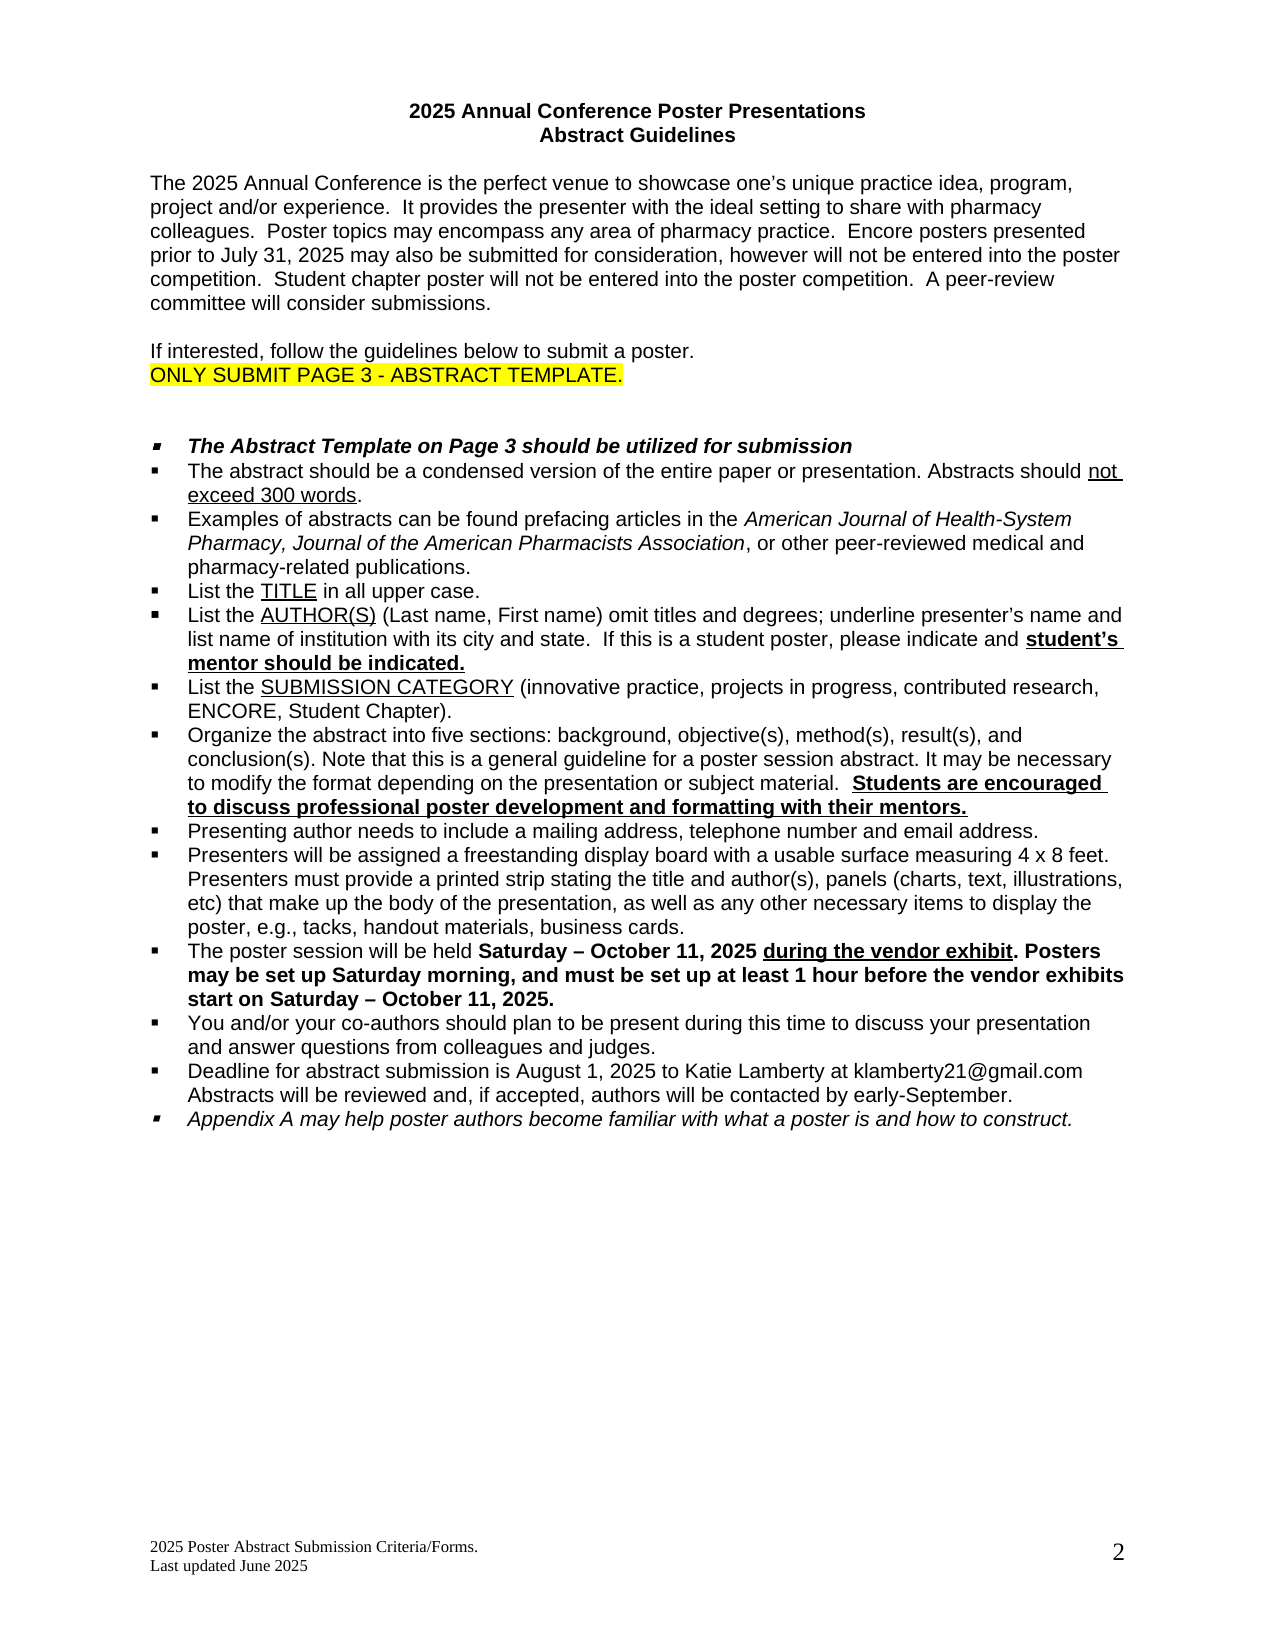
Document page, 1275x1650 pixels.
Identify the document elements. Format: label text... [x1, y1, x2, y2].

list Deadline for abstract submission is August 1, 2025 to Katie Lamberty at klamberty21@gmail.com Abstracts will be reviewed and, if accepted, authors will be contacted by early-September. [150, 1058, 1125, 1106]
text If interested, follow the guidelines below to submit a poster. ONLY SUBMIT PAGE 3 - ABSTRACT TEMPLATE. [150, 338, 1125, 386]
text Abstract Guidelines [150, 123, 1125, 147]
list The abstract should be a condensed version of the entire paper or presentation. Abstracts should not exceed 300 words. [150, 458, 1125, 506]
list List the SUBMISSION CATEGORY (innovative practice, projects in progress, contributed research, ENCORE, Student Chapter). [150, 674, 1125, 722]
list The poster session will be held Saturday – October 11, 2025 during the vendor exhibit. Posters may be set up Saturday morning, and must be set up at least 1 hour before the vendor exhibits start on Saturday – October 11, 2025. [150, 938, 1125, 1010]
list List the TITLE in all upper case. [150, 578, 1125, 602]
list Examples of abstracts can be found prefacing articles in the American Journal of Health-System Pharmacy, Journal of the American Pharmacists Association, or other peer-reviewed medical and pharmacy-related publications. [150, 506, 1125, 578]
list Presenting author needs to include a mailing address, telephone number and email address. [150, 818, 1125, 842]
text 2025 Annual Conference Poster Presentations [150, 99, 1125, 123]
list Appendix A may help poster authors become familiar with what a poster is and how to construct. [150, 1106, 1125, 1131]
list Organize the abstract into five sections: background, objective(s), method(s), result(s), and conclusion(s). Note that this is a general guideline for a poster session abstract. It may be necessary to modify the format depending on the presentation or subject material. Students are encouraged to discuss professional poster development and formatting with their mentors. [150, 722, 1125, 818]
list List the AUTHOR(S) (Last name, First name) omit titles and degrees; underline presenter’s name and list name of institution with its city and state. If this is a student poster, please indicate and student’s mentor should be indicated. [150, 602, 1125, 674]
list Presenters will be assigned a freestanding display board with a usable surface measuring 4 x 8 feet. Presenters must provide a printed strip stating the title and author(s), panels (charts, text, illustrations, etc) that make up the body of the presentation, as well as any other necessary items to display the poster, e.g., tacks, handout materials, business cards. [150, 842, 1125, 938]
list You and/or your co-authors should plan to be present during this time to discuss your presentation and answer questions from colleagues and judges. [150, 1010, 1125, 1058]
list The Abstract Template on Page 3 should be utilized for submission [150, 434, 1125, 458]
text The 2025 Annual Conference is the perfect venue to showcase one’s unique practice idea, program, project and/or experience. It provides the presenter with the ideal setting to share with pharmacy colleagues. Poster topics may encompass any area of pharmacy practice. Encore posters presented prior to July 31, 2025 may also be submitted for consideration, however will not be entered into the poster competition. Student chapter poster will not be entered into the poster competition. A peer-review committee will consider submissions. [150, 171, 1125, 314]
